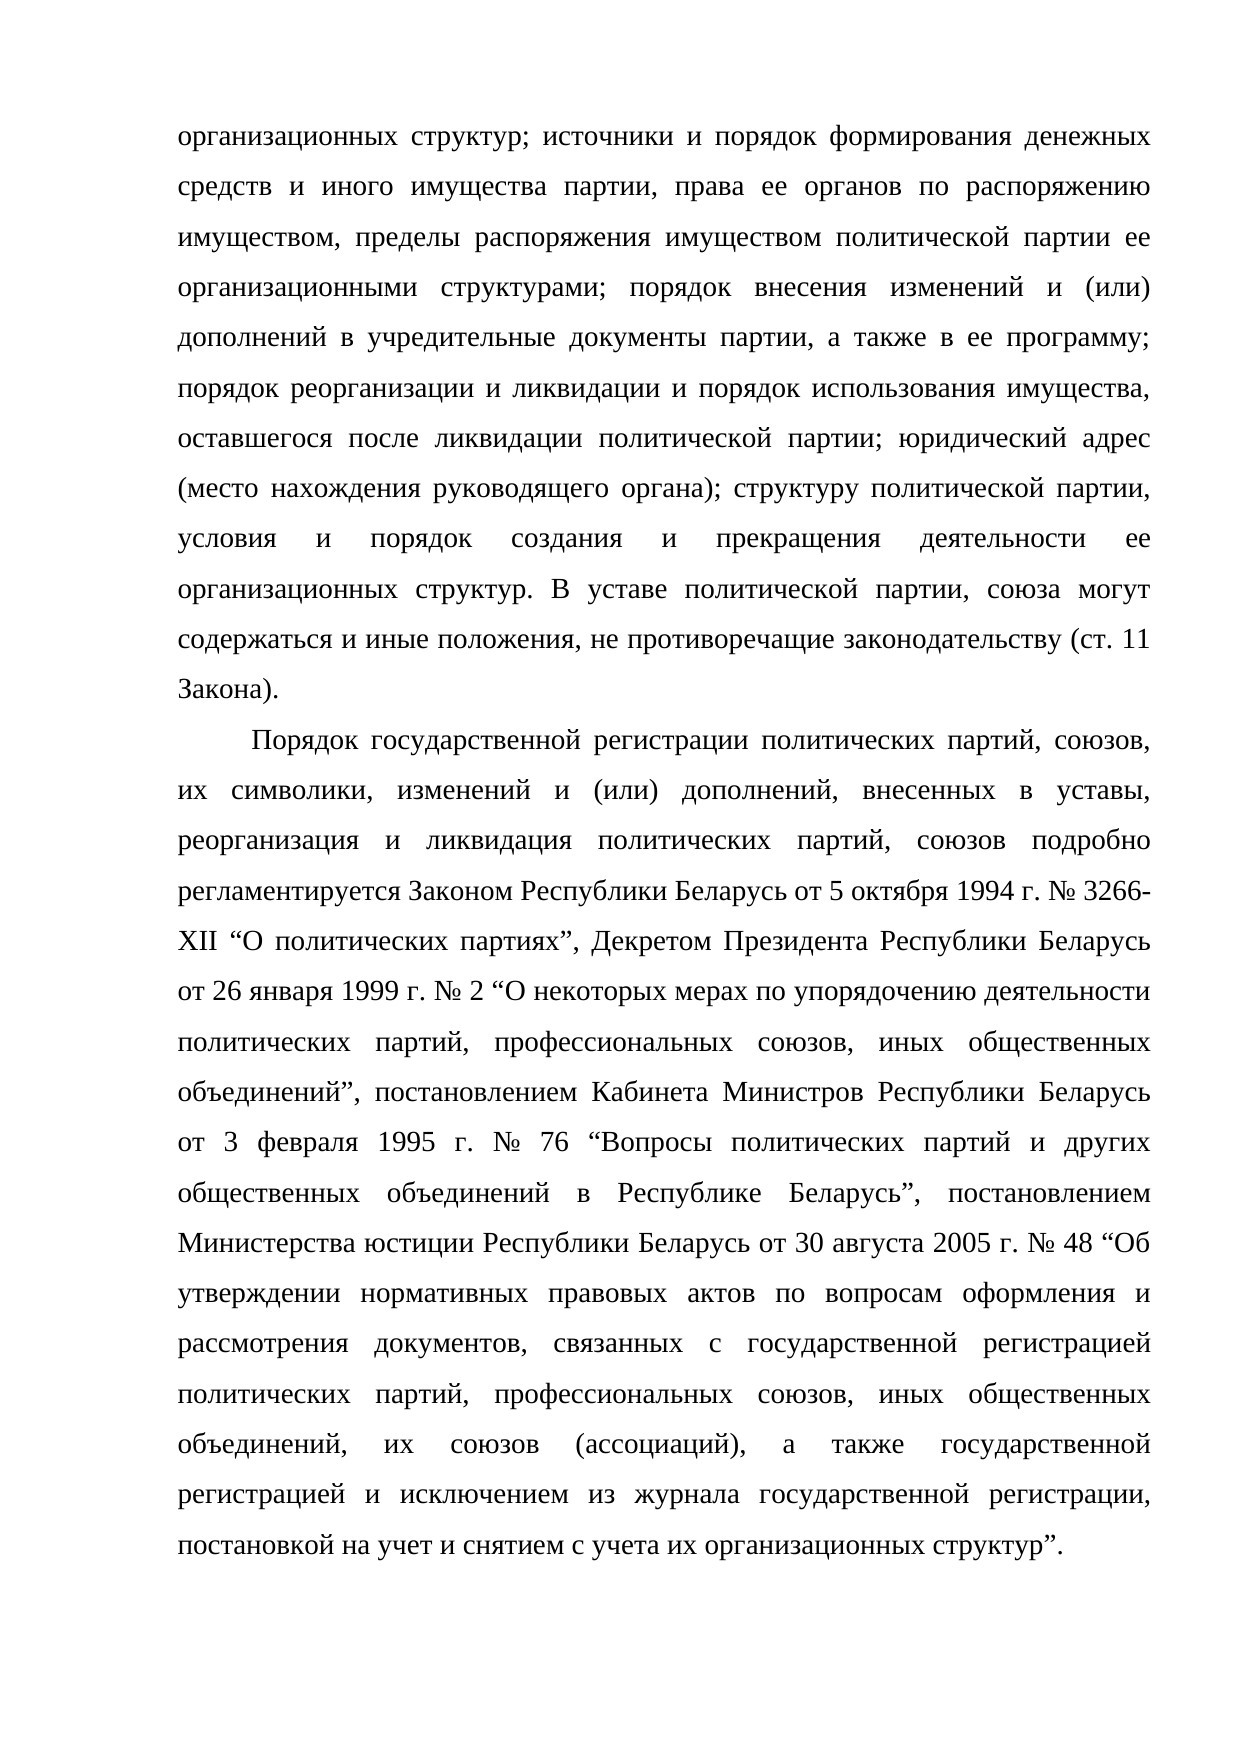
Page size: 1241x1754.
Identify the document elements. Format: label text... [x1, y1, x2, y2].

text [177, 118, 1152, 705]
text Порядок государственной регистрации политических партий, союзов, их символики, изменений и (или) дополнений, внесенных в уставы, реорганизация и ликвидация политических партий, союзов подробно регламентируется Законом Республики Беларусь от 5 октября 1994 г. № 3266-XII “О политических партиях”, Декретом Президента Республики Беларусь от 26 января 1999 г. № 2 “О некоторых мерах по упорядочению деятельности политических партий, профессиональных союзов, иных общественных объединений”, постановлением Кабинета Министров Республики Беларусь от 3 февраля 1995 г. № 76 “Вопросы политических партий и других общественных объединений в Республике Беларусь”, постановлением Министерства юстиции Республики Беларусь от 30 августа 2005 г. № 48 “Об утверждении нормативных правовых актов по вопросам оформления и рассмотрения документов, связанных с государственной регистрацией политических партий, профессиональных союзов, иных общественных объединений, их союзов (ассоциаций), а также государственной регистрацией и исключением из журнала государственной регистрации, постановкой на учет и снятием с учета их организационных структур”. [177, 722, 1152, 1560]
